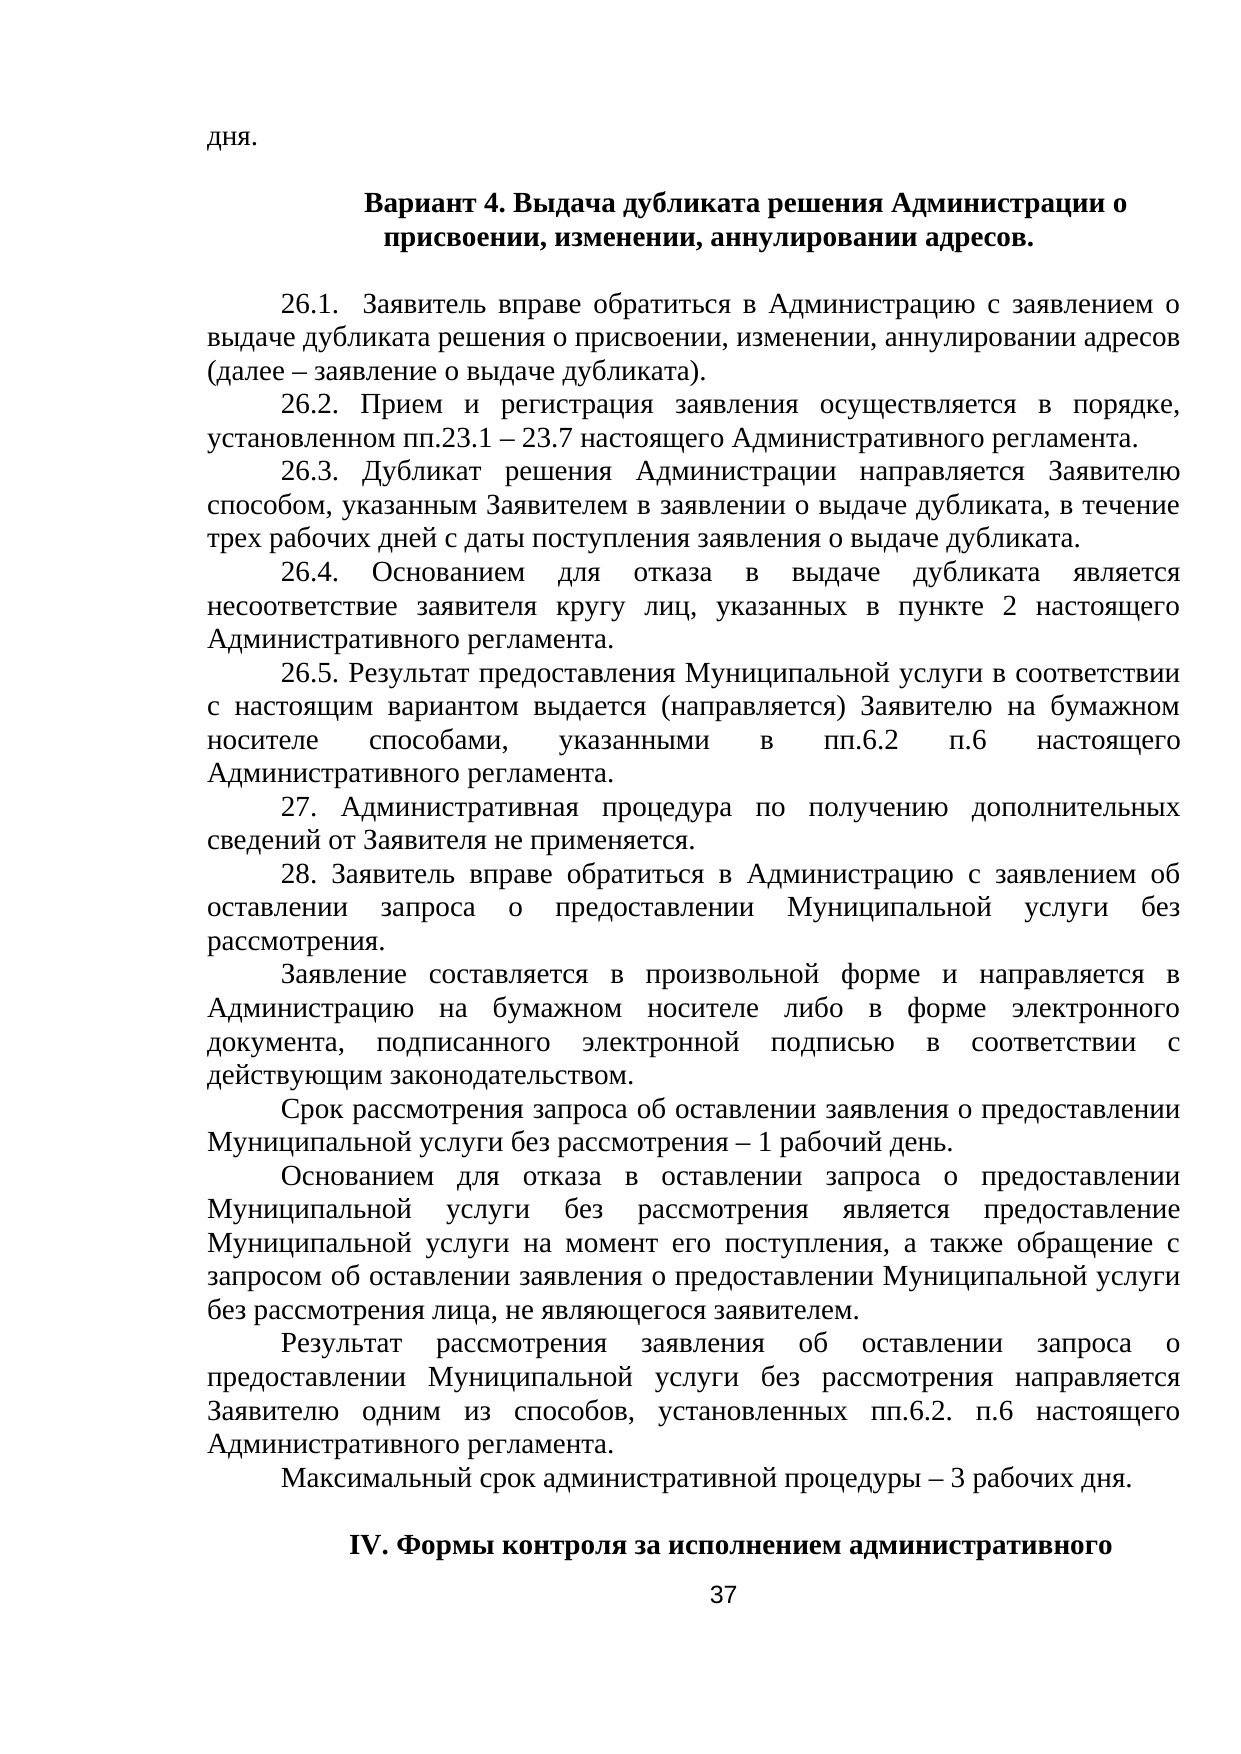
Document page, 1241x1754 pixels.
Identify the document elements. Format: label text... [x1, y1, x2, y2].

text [207, 118, 1181, 152]
text Основанием для отказа в оставлении запроса о предоставлении Муниципальной услуги без рассмотрения является предоставление Муниципальной услуги на момент его поступления, а также обращение с запросом об оставлении заявления о предоставлении Муниципальной услуги без рассмотрения лица, не являющегося заявителем. [207, 1158, 1181, 1326]
text Максимальный срок административной процедуры – 3 рабочих дня. [207, 1460, 1181, 1493]
text 26.5. Результат предоставления Муниципальной услуги в соответствии с настоящим вариантом выдается (направляется) Заявителю на бумажном носителе способами, указанными в пп.6.2 п.6 настоящего Административного регламента. [207, 655, 1181, 789]
text 26.2. Прием и регистрация заявления осуществляется в порядке, установленном пп.23.1 – 23.7 настоящего Административного регламента. [207, 386, 1181, 453]
text Результат рассмотрения заявления об оставлении запроса о предоставлении Муниципальной услуги без рассмотрения направляется Заявителю одним из способов, установленных пп.6.2. п.6 настоящего Административного регламента. [207, 1326, 1181, 1460]
text Заявление составляется в произвольной форме и направляется в Администрацию на бумажном носителе либо в форме электронного документа, подписанного электронной подписью в соответствии с действующим законодательством. [207, 957, 1181, 1091]
text Вариант 4. Выдача дубликата решения Администрации о присвоении, изменении, аннулировании адресов. [236, 185, 1181, 252]
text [207, 1527, 1181, 1560]
text 26.3. Дубликат решения Администрации направляется Заявителю способом, указанным Заявителем в заявлении о выдаче дубликата, в течение трех рабочих дней с даты поступления заявления о выдаче дубликата. [207, 453, 1181, 554]
text 28. Заявитель вправе обратиться в Администрацию с заявлением об оставлении запроса о предоставлении Муниципальной услуги без рассмотрения. [207, 856, 1181, 957]
text 27. Административная процедура по получению дополнительных сведений от Заявителя не применяется. [207, 789, 1181, 856]
text 26.1. Заявитель вправе обратиться в Администрацию с заявлением о выдаче дубликата решения о присвоении, изменении, аннулировании адресов (далее – заявление о выдаче дубликата). [207, 286, 1181, 386]
text 26.4. Основанием для отказа в выдаче дубликата является несоответствие заявителя кругу лиц, указанных в пункте 2 настоящего Административного регламента. [207, 554, 1181, 655]
text Срок рассмотрения запроса об оставлении заявления о предоставлении Муниципальной услуги без рассмотрения – 1 рабочий день. [207, 1091, 1181, 1158]
